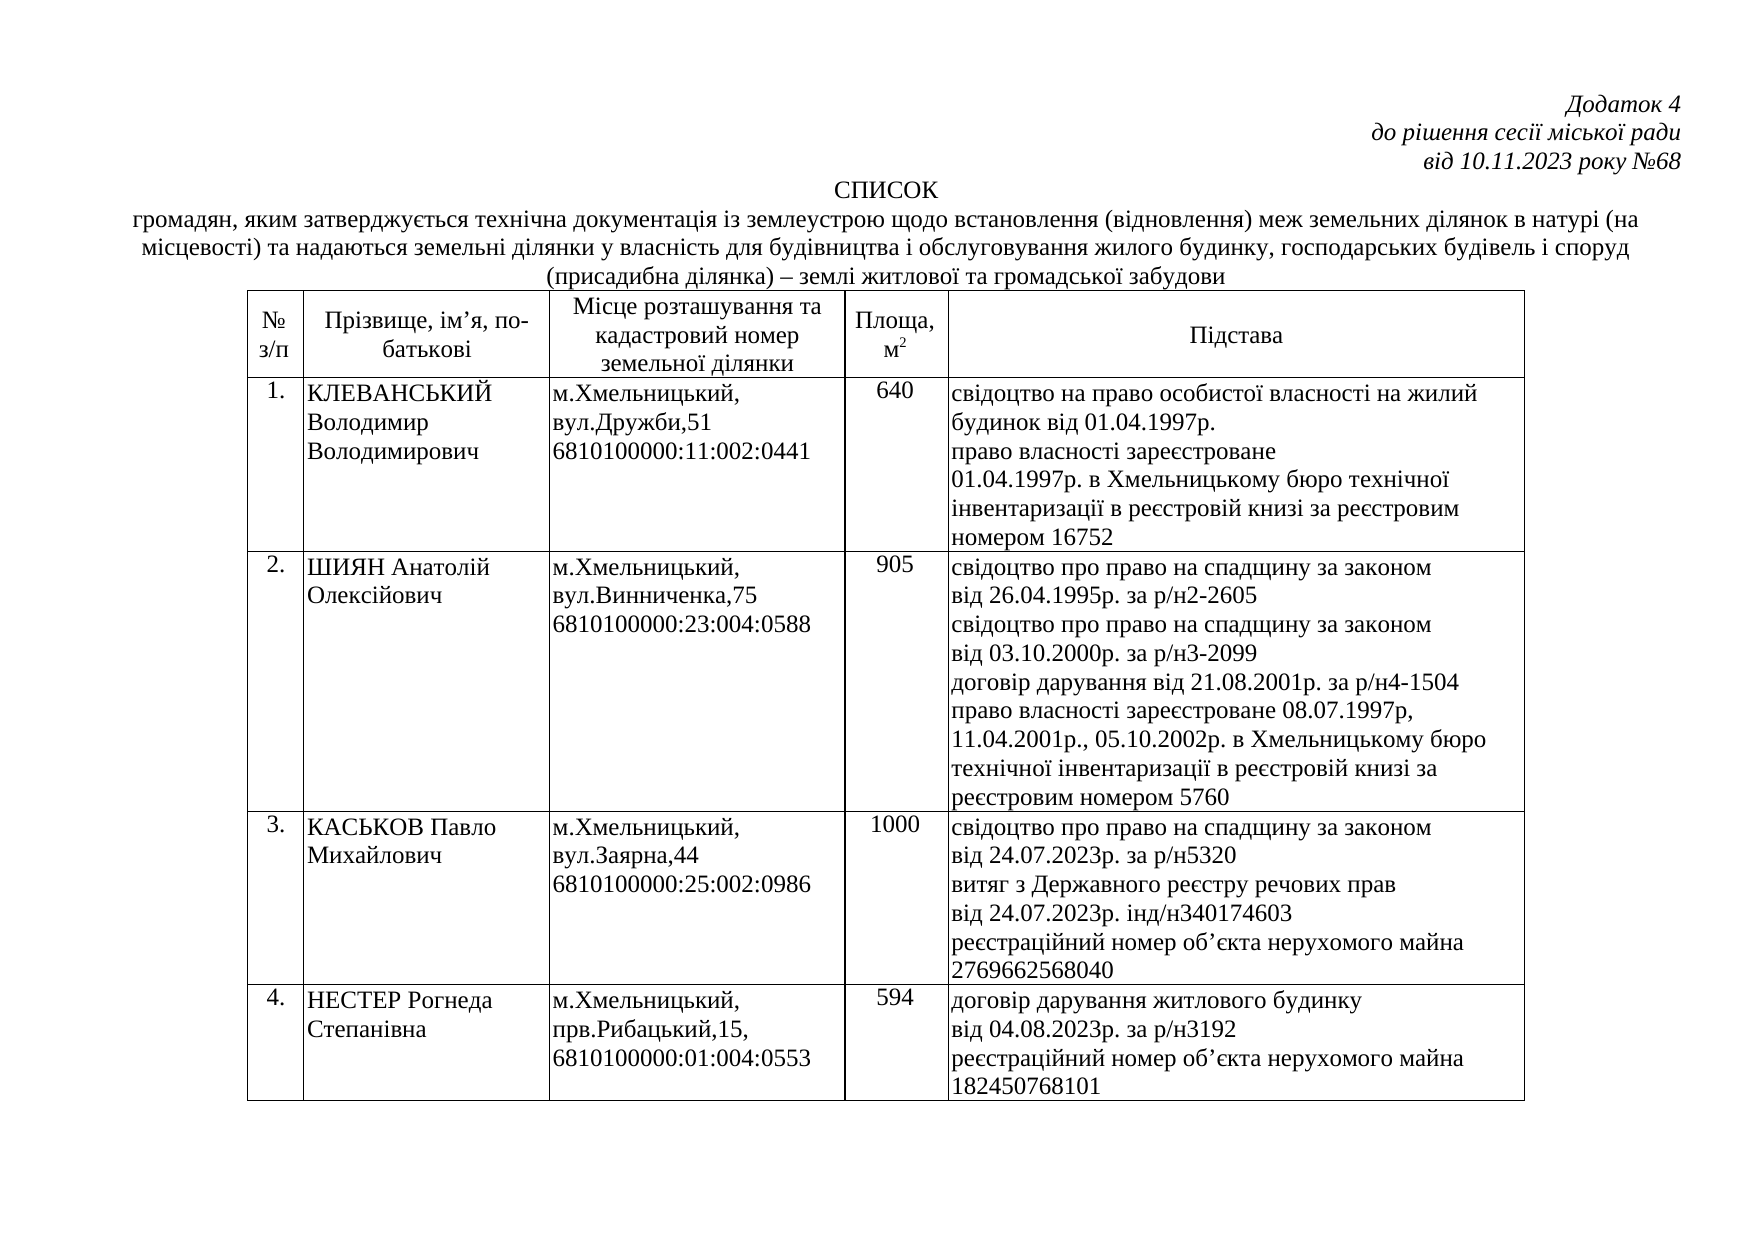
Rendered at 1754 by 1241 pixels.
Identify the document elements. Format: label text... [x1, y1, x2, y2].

table_cell свідоцтво на право особистої власності на жилий будинок від 01.04.1997р. право власності зареєстроване 01.04.1997р. в Хмельницькому бюро технічної інвентаризації в реєстровій книзі за реєстровим номером 16752 [949, 378, 1524, 551]
text від 10.11.2023 року №68 [561, 146, 1683, 175]
table_cell м.Хмельницький, прв.Рибацький,15, 6810100000:01:004:0553 [550, 985, 844, 1100]
text СПИСОК [88, 175, 1683, 204]
table_cell НЕСТЕР Рогнеда Степанівна [304, 985, 549, 1100]
table_cell 1000 [846, 812, 948, 984]
table_header Площа, м2 [846, 291, 948, 377]
table_header Прізвище, ім’я, по-батькові [304, 291, 549, 377]
table_cell договір дарування житлового будинку від 04.08.2023р. за р/н3192 реєстраційний номер об’єкта нерухомого майна 182450768101 [949, 985, 1524, 1100]
table_cell м.Хмельницький, вул.Дружби,51 6810100000:11:002:0441 [550, 378, 844, 551]
table_cell КЛЕВАНСЬКИЙ Володимир Володимирович [304, 378, 549, 551]
table_cell 4. [248, 985, 303, 1100]
table_cell 1. [248, 378, 303, 551]
text громадян, яким затверджується технічна документація із землеустрою щодо встановлення (відновлення) меж земельних ділянок в натурі (на місцевості) та надаються земельні ділянки у власність для будівництва і обслуговування жилого будинку, господарських будівель і споруд (присадибна ділянка) – землі житлової та громадської забудови [88, 204, 1683, 290]
table_cell 905 [846, 552, 948, 811]
table_header № з/п [248, 291, 303, 377]
table_cell ШИЯН Анатолій Олексійович [304, 552, 549, 811]
table_cell м.Хмельницький, вул.Винниченка,75 6810100000:23:004:0588 [550, 552, 844, 811]
table_cell 640 [846, 378, 948, 551]
table_cell свідоцтво про право на спадщину за законом від 26.04.1995р. за р/н2-2605 свідоцтво про право на спадщину за законом від 03.10.2000р. за р/н3-2099 договір дарування від 21.08.2001р. за р/н4-1504 право власності зареєстроване 08.07.1997р, 11.04.2001р., 05.10.2002р. в Хмельницькому бюро технічної інвентаризації в реєстровій книзі за реєстровим номером 5760 [949, 552, 1524, 811]
table_cell 2. [248, 552, 303, 811]
table_cell 3. [248, 812, 303, 984]
table_cell м.Хмельницький, вул.Заярна,44 6810100000:25:002:0986 [550, 812, 844, 984]
table_header Місце розташування та кадастровий номер земельної ділянки [550, 291, 844, 377]
text Додаток 4 [561, 89, 1683, 117]
text до рішення сесії міської ради [561, 117, 1683, 146]
table_cell 594 [846, 985, 948, 1100]
table_cell КАСЬКОВ Павло Михайлович [304, 812, 549, 984]
table_header Підстава [949, 291, 1524, 377]
table_cell свідоцтво про право на спадщину за законом від 24.07.2023р. за р/н5320 витяг з Державного реєстру речових прав від 24.07.2023р. інд/н340174603 реєстраційний номер об’єкта нерухомого майна 2769662568040 [949, 812, 1524, 984]
